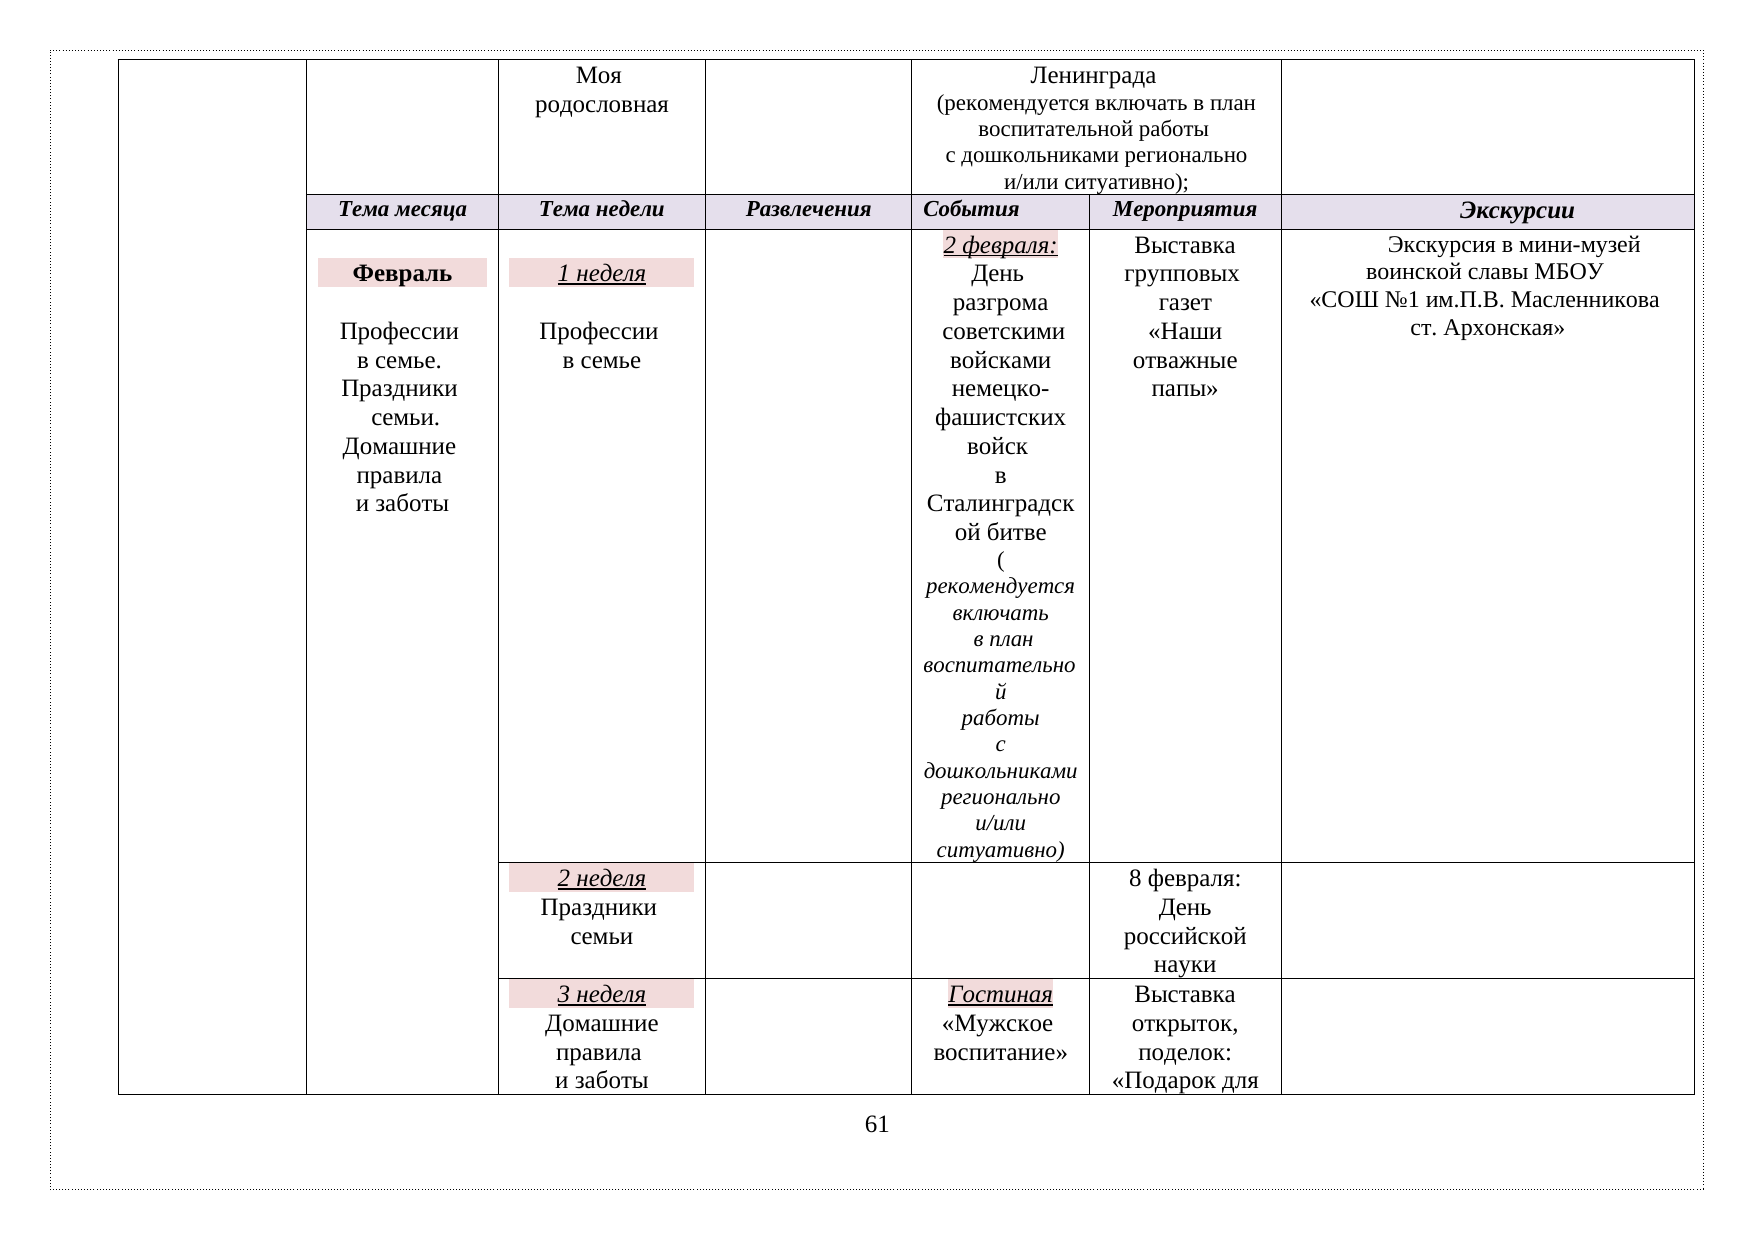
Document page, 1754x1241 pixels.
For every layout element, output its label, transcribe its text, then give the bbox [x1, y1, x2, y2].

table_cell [912, 979, 1089, 1094]
table_cell Выставка групповых газет «Наши отважные папы» [1090, 230, 1281, 862]
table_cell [1090, 979, 1281, 1094]
table_cell Февраль Профессии в семье. Праздники семьи. Домашние правила и заботы [307, 230, 498, 1094]
table_cell Мероприятия [1090, 195, 1281, 229]
table_cell Тема недели [499, 195, 705, 229]
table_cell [1282, 60, 1694, 194]
table_cell [1282, 979, 1694, 1094]
table_cell 8 февраля: День российской науки [1090, 863, 1281, 978]
table_cell [912, 863, 1089, 978]
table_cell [912, 60, 1281, 194]
table_cell 2 неделя Праздники семьи [499, 863, 705, 978]
table_cell Экскурсия в мини-музей воинской славы МБОУ «СОШ №1 им.П.В. Масленникова ст. Архонская» [1282, 230, 1694, 862]
table_cell 2 февраля: День разгрома советскими войсками немецко-фашистских войск в Сталинградской битве (рекомендуется включать в план воспитательной работы с дошкольниками регионально и/или ситуативно) [912, 230, 1089, 862]
table_cell [706, 863, 911, 978]
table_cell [499, 979, 705, 1094]
table_cell Тема месяца [307, 195, 498, 229]
table_cell Развлечения [706, 195, 911, 229]
table_cell Экскурсии [1282, 195, 1694, 229]
table_cell События [912, 195, 1089, 229]
table_cell [706, 60, 911, 194]
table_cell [499, 60, 705, 194]
table_cell 1 неделя Профессии в семье [499, 230, 705, 862]
table_cell [706, 230, 911, 862]
table_cell [1282, 863, 1694, 978]
table_cell [706, 979, 911, 1094]
